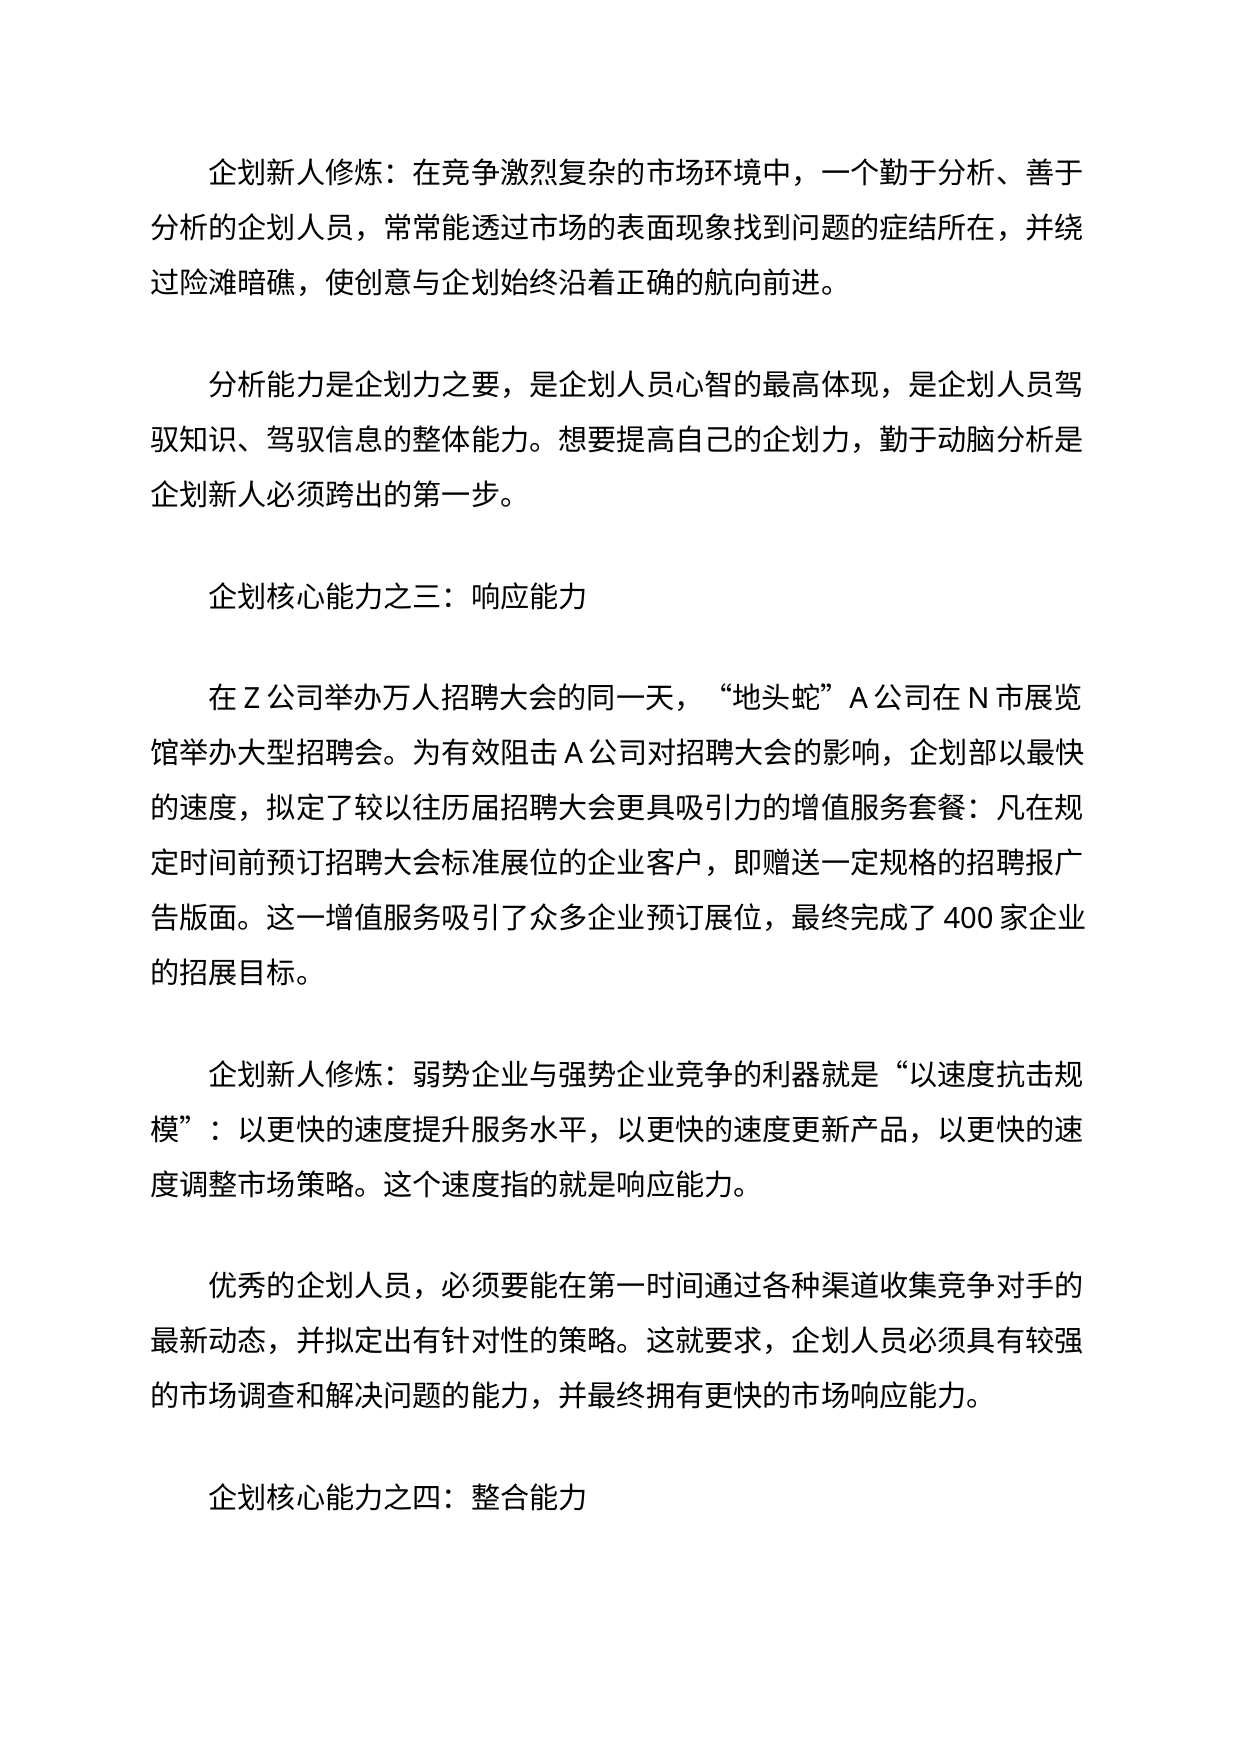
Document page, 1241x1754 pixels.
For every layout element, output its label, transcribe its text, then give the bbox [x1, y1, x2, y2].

text 在Z公司举办万人招聘大会的同一天，“地头蛇”A公司在N市展览馆举办大型招聘会。为有效阻击A公司对招聘大会的影响，企划部以最快的速度，拟定了较以往历届招聘大会更具吸引力的增值服务套餐：凡在规定时间前预订招聘大会标准展位的企业客户，即赠送一定规格的招聘报广告版面。这一增值服务吸引了众多企业预订展位，最终完成了400家企业的招展目标。 [150, 675, 1090, 992]
text 企划核心能力之四：整合能力 [150, 1474, 1090, 1517]
text 企划新人修炼：弱势企业与强势企业竞争的利器就是“以速度抗击规模”：以更快的速度提升服务水平，以更快的速度更新产品，以更快的速度调整市场策略。这个速度指的就是响应能力。 [150, 1051, 1090, 1203]
text 分析能力是企划力之要，是企划人员心智的最高体现，是企划人员驾驭知识、驾驭信息的整体能力。想要提高自己的企划力，勤于动脑分析是企划新人必须跨出的第一步。 [150, 362, 1090, 514]
text 企划新人修炼：在竞争激烈复杂的市场环境中，一个勤于分析、善于分析的企划人员，常常能透过市场的表面现象找到问题的症结所在，并绕过险滩暗礁，使创意与企划始终沿着正确的航向前进。 [150, 150, 1090, 302]
text 优秀的企划人员，必须要能在第一时间通过各种渠道收集竞争对手的最新动态，并拟定出有针对性的策略。这就要求，企划人员必须具有较强的市场调查和解决问题的能力，并最终拥有更快的市场响应能力。 [150, 1263, 1090, 1415]
text 企划核心能力之三：响应能力 [150, 573, 1090, 615]
